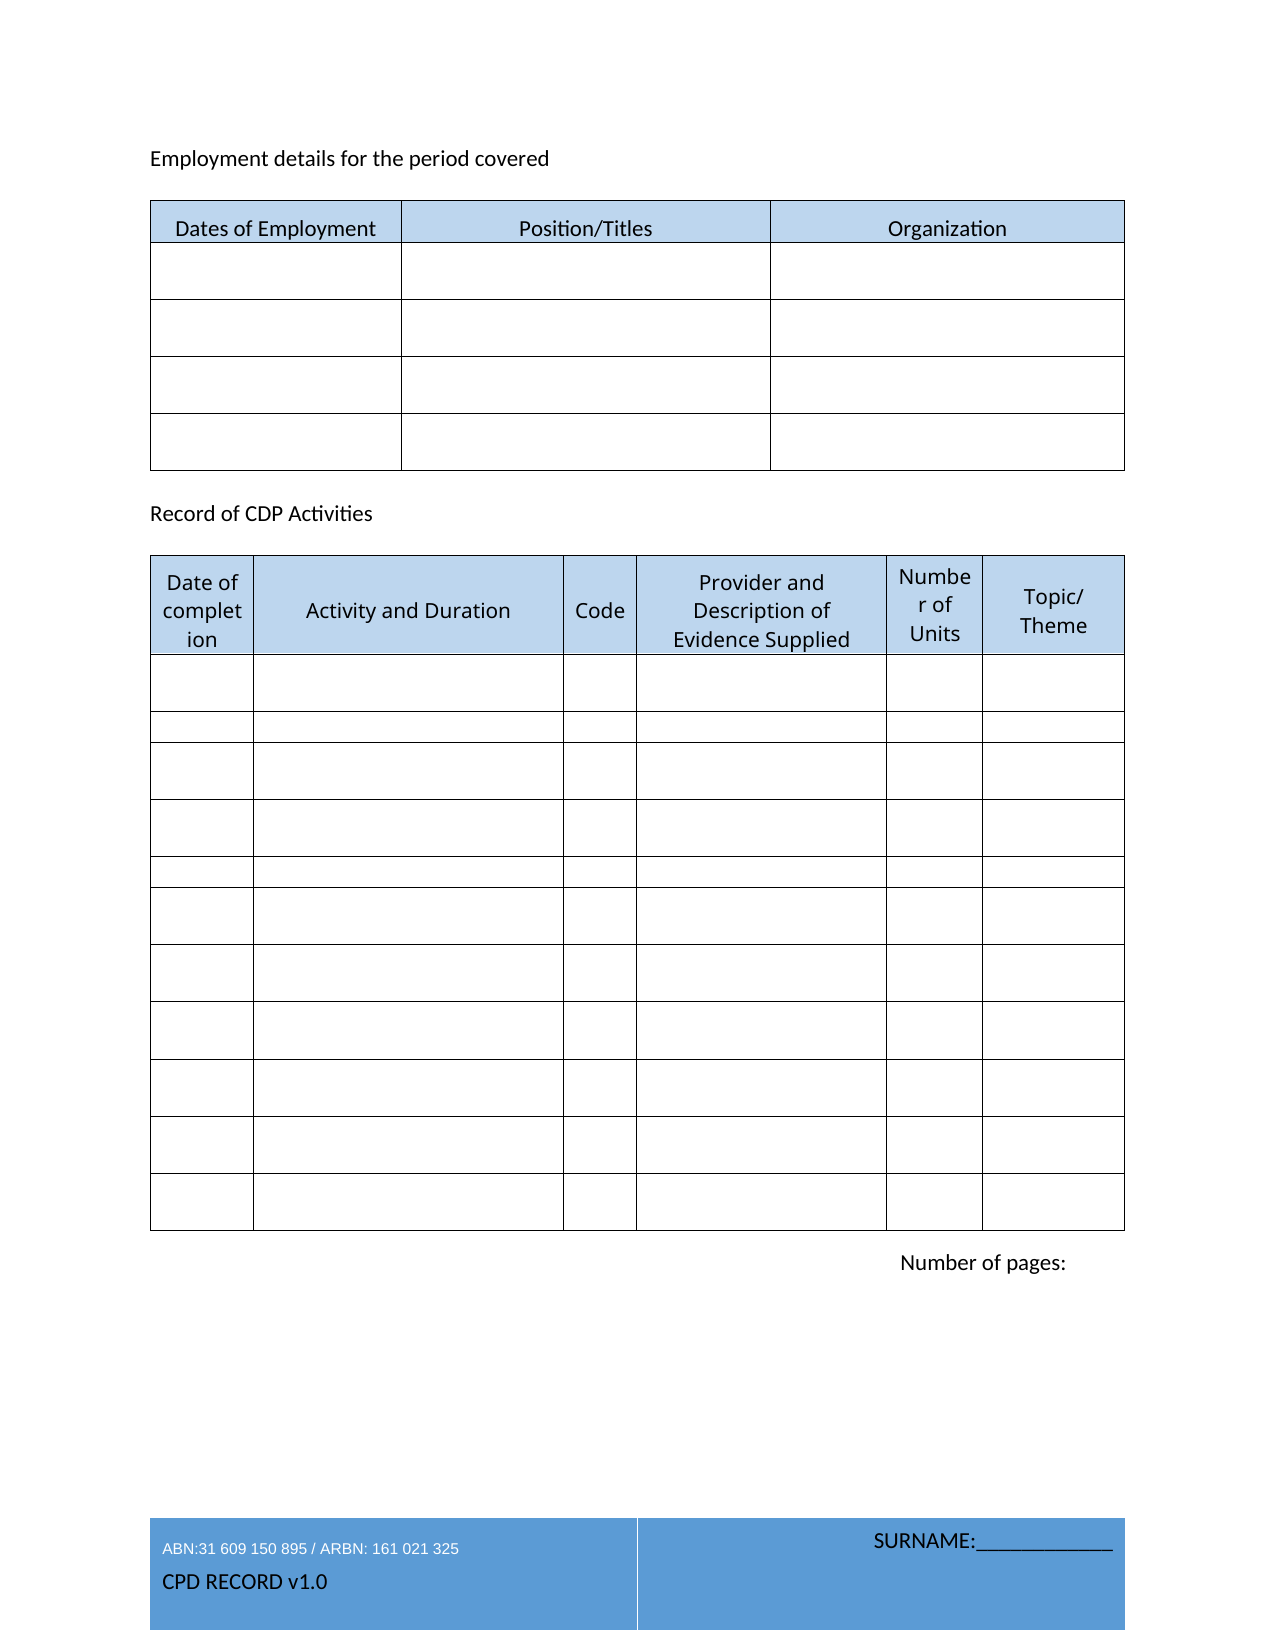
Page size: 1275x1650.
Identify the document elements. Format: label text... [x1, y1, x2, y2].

table_header Position/Titles [402, 201, 770, 242]
table_cell [983, 857, 1124, 887]
table_cell [637, 743, 886, 799]
table_cell [151, 743, 253, 799]
table_cell [637, 712, 886, 742]
table_header Topic/Theme [983, 556, 1124, 653]
table_cell [254, 888, 563, 944]
table_cell [564, 712, 636, 742]
table_cell [637, 1117, 886, 1173]
table_cell [637, 800, 886, 856]
table_cell [564, 1060, 636, 1116]
table_cell [254, 1002, 563, 1059]
table_cell [887, 655, 982, 711]
table_cell [402, 300, 770, 356]
table_cell [151, 243, 401, 299]
table_cell [151, 945, 253, 1001]
table_cell [983, 1002, 1124, 1059]
table_cell [564, 1174, 636, 1230]
table_header Activity and Duration [254, 556, 563, 653]
table_cell [771, 300, 1124, 356]
table_cell [771, 414, 1124, 469]
table_cell [887, 945, 982, 1001]
table_cell [254, 712, 563, 742]
table_cell [887, 1060, 982, 1116]
text Employment details for the period covered [150, 144, 1125, 172]
table_cell [771, 243, 1124, 299]
table_cell [254, 655, 563, 711]
table_cell [887, 1174, 982, 1230]
table_cell [151, 800, 253, 856]
table_cell [564, 888, 636, 944]
table_cell [151, 857, 253, 887]
table_header Number of Units [887, 556, 982, 653]
table_cell [637, 945, 886, 1001]
table_cell [983, 800, 1124, 856]
table_cell [151, 712, 253, 742]
table_header Provider and Description of Evidence Supplied [637, 556, 886, 653]
table_cell [564, 655, 636, 711]
table_cell [254, 857, 563, 887]
table_cell [983, 1117, 1124, 1173]
table_cell [254, 743, 563, 799]
text Record of CDP Activities [150, 499, 1125, 527]
table_cell [983, 712, 1124, 742]
table_cell [564, 1002, 636, 1059]
table_cell [887, 743, 982, 799]
table_cell [771, 357, 1124, 413]
table_cell [983, 1060, 1124, 1116]
table_cell [564, 857, 636, 887]
text Number of pages: [150, 1248, 1125, 1276]
table_cell [637, 1002, 886, 1059]
table_cell [151, 300, 401, 356]
table_cell [983, 945, 1124, 1001]
table_cell [564, 743, 636, 799]
table_cell [254, 1060, 563, 1116]
table_cell [151, 888, 253, 944]
table_cell [151, 357, 401, 413]
table_cell [151, 1002, 253, 1059]
table_cell [254, 800, 563, 856]
table_cell [151, 414, 401, 469]
table_cell [151, 1060, 253, 1116]
table_cell [887, 1002, 982, 1059]
table_cell [887, 1117, 982, 1173]
table_cell [887, 800, 982, 856]
table_cell [637, 888, 886, 944]
table_cell [887, 857, 982, 887]
table_header Date of completion [151, 556, 253, 653]
table_cell [564, 1117, 636, 1173]
table_cell [402, 357, 770, 413]
table_cell [887, 888, 982, 944]
table_cell [564, 945, 636, 1001]
table_cell [637, 655, 886, 711]
table_cell [402, 243, 770, 299]
table_cell [983, 1174, 1124, 1230]
table_header Organization [771, 201, 1124, 242]
table_cell [983, 655, 1124, 711]
table_cell [151, 1117, 253, 1173]
table_cell [151, 655, 253, 711]
table_header Dates of Employment [151, 201, 401, 242]
table_cell [637, 857, 886, 887]
table_cell [637, 1174, 886, 1230]
table_cell [983, 888, 1124, 944]
table_cell [564, 800, 636, 856]
table_cell [637, 1060, 886, 1116]
table_cell [983, 743, 1124, 799]
table_cell [151, 1174, 253, 1230]
table_cell [254, 1174, 563, 1230]
table_cell [254, 945, 563, 1001]
table_header Code [564, 556, 636, 653]
table_cell [402, 414, 770, 469]
table_cell [887, 712, 982, 742]
table_cell [254, 1117, 563, 1173]
